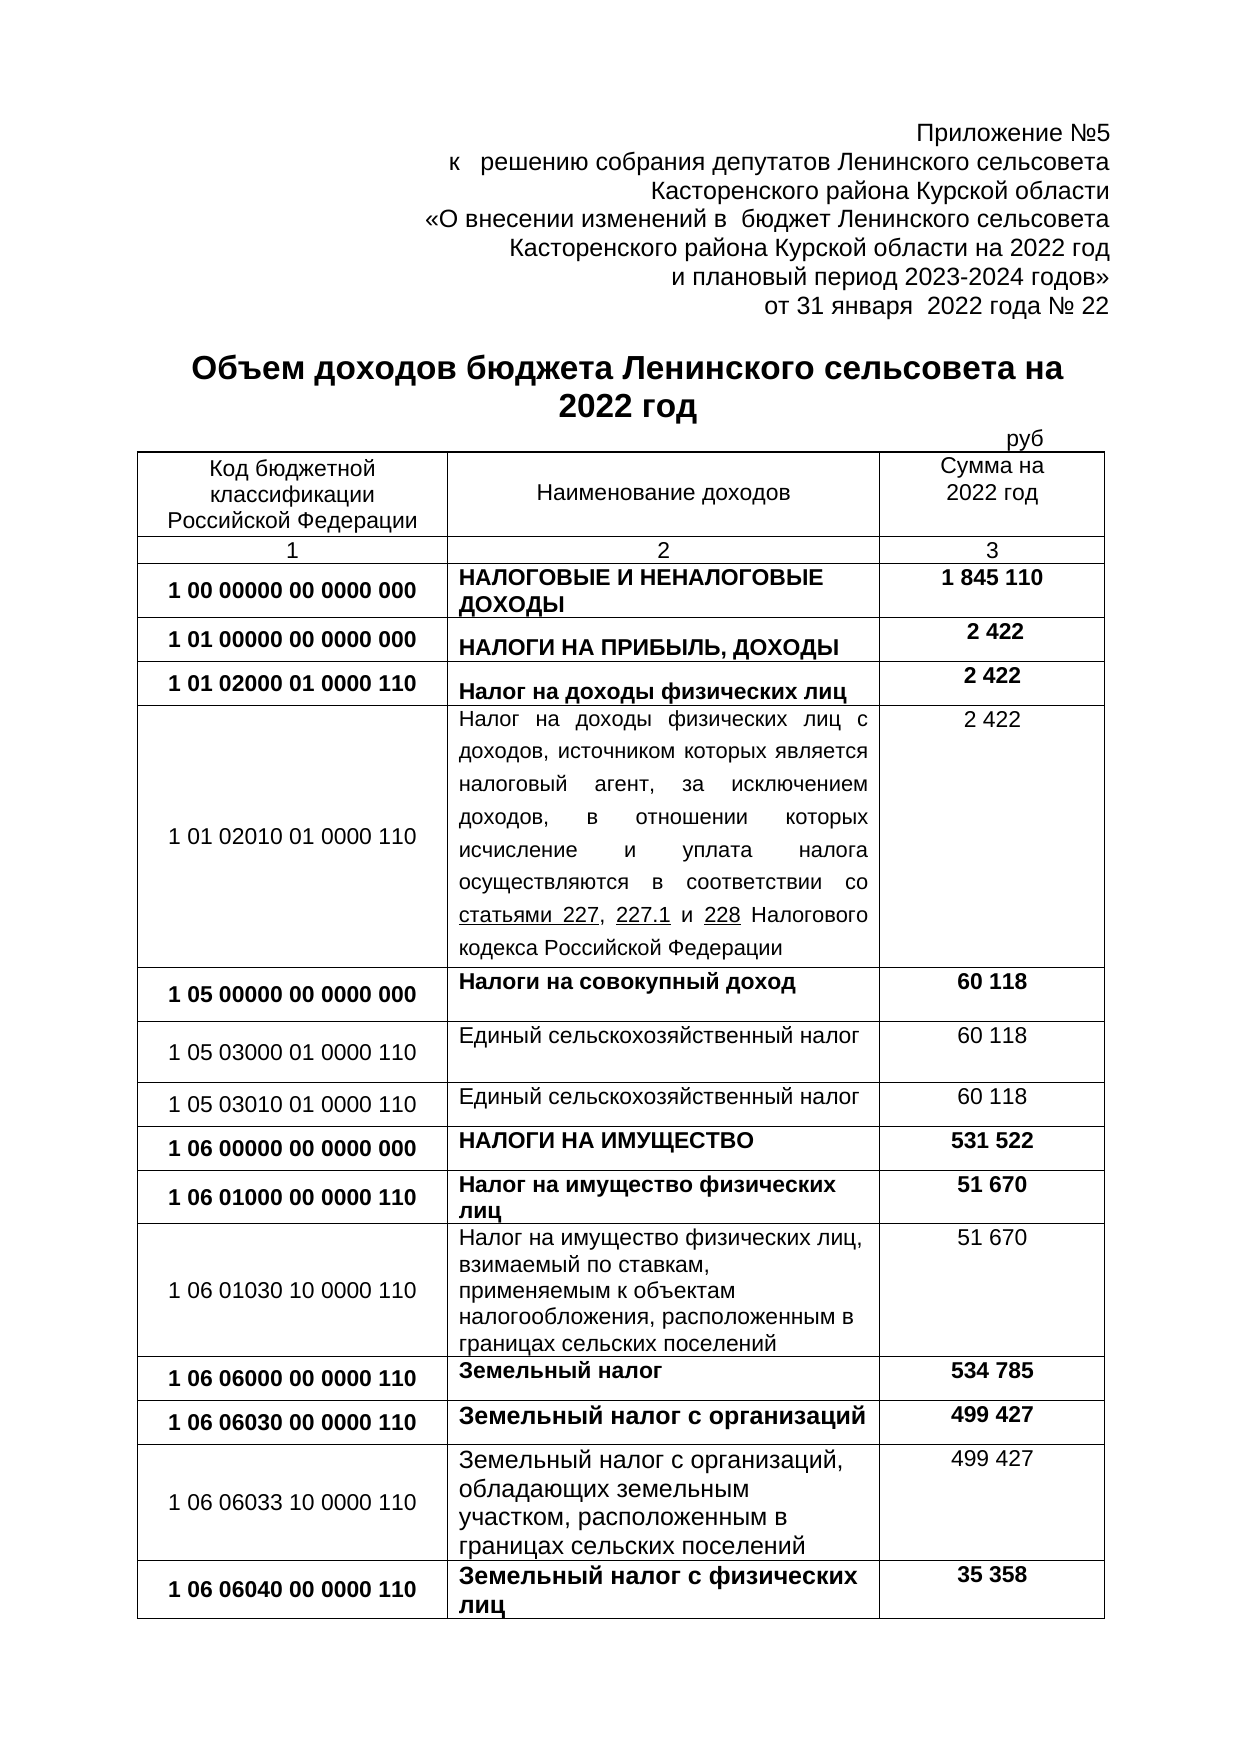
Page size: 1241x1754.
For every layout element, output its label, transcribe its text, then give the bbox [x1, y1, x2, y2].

table_cell 1 01 02010 01 0000 110 [138, 706, 447, 967]
table_cell 1 01 02000 01 0000 110 [138, 662, 447, 704]
text Касторенского района Курской области [159, 176, 1110, 204]
table_cell 534 785 [880, 1357, 1104, 1400]
table_cell Единый сельскохозяйственный налог [448, 1083, 879, 1126]
table_cell 60 118 [880, 1083, 1104, 1126]
table_cell Земельный налог с физических лиц [448, 1561, 879, 1618]
table_cell Земельный налог с организаций, обладающих земельным участком, расположенным в границах сельских поселений [448, 1445, 879, 1560]
table_cell Налоги на совокупный доход [448, 968, 879, 1021]
table_cell Налог на доходы физических лиц с доходов, источником которых является налоговый агент, за исключением доходов, в отношении которых исчисление и уплата налога осуществляются в соответствии со статьями 227, 227.1 и 228 Налогового кодекса Российской Федерации [448, 706, 879, 967]
text руб [159, 425, 1096, 451]
table_cell 1 [138, 537, 447, 563]
table_cell 51 670 [880, 1224, 1104, 1356]
table_cell 2 [448, 537, 879, 563]
table_cell Единый сельскохозяйственный налог [448, 1022, 879, 1082]
table_cell Налог на имущество физических лиц [448, 1171, 879, 1223]
table_cell 51 670 [880, 1171, 1104, 1223]
table_cell 1 06 01030 10 0000 110 [138, 1224, 447, 1356]
table_cell 1 01 00000 00 0000 000 [138, 618, 447, 661]
table_cell 499 427 [880, 1445, 1104, 1560]
table_cell 1 06 06030 00 0000 110 [138, 1401, 447, 1444]
table_cell 35 358 [880, 1561, 1104, 1618]
table_header Наименование доходов [448, 453, 879, 536]
table_cell 60 118 [880, 1022, 1104, 1082]
text «О внесении изменений в бюджет Ленинского сельсовета [159, 204, 1110, 233]
table_cell Земельный налог с организаций [448, 1401, 879, 1444]
table_cell 1 06 06033 10 0000 110 [138, 1445, 447, 1560]
table_cell 1 06 00000 00 0000 000 [138, 1127, 447, 1169]
table_cell 2 422 [880, 618, 1104, 661]
table_cell 60 118 [880, 968, 1104, 1021]
text Приложение №5 [159, 118, 1110, 147]
table_cell 531 522 [880, 1127, 1104, 1169]
text и плановый период 2023-2024 годов» [159, 262, 1110, 291]
table_cell 1 06 06040 00 0000 110 [138, 1561, 447, 1618]
table_cell 2 422 [880, 662, 1104, 704]
table_cell НАЛОГОВЫЕ И НЕНАЛОГОВЫЕ ДОХОДЫ [448, 564, 879, 617]
table_cell 499 427 [880, 1401, 1104, 1444]
table_header Код бюджетной классификации Российской Федерации [138, 453, 447, 536]
table_cell 1 05 00000 00 0000 000 [138, 968, 447, 1021]
table_cell 3 [880, 537, 1104, 563]
table_cell 2 422 [880, 706, 1104, 967]
table_cell 1 06 06000 00 0000 110 [138, 1357, 447, 1400]
table_header Сумма на 2022 год [880, 453, 1104, 536]
table_cell Налог на имущество физических лиц, взимаемый по ставкам, применяемым к объектам налогообложения, расположенным в границах сельских поселений [448, 1224, 879, 1356]
table_cell 1 00 00000 00 0000 000 [138, 564, 447, 617]
table_cell НАЛОГИ НА ПРИБЫЛЬ, ДОХОДЫ [448, 618, 879, 661]
text Объем доходов бюджета Ленинского сельсовета на 2022 год [159, 348, 1096, 425]
table_cell 1 845 110 [880, 564, 1104, 617]
table_cell Налог на доходы физических лиц [448, 662, 879, 704]
text Касторенского района Курской области на 2022 год [159, 233, 1110, 262]
table_cell 1 06 01000 00 0000 110 [138, 1171, 447, 1223]
table_cell 1 05 03000 01 0000 110 [138, 1022, 447, 1082]
table_cell 1 05 03010 01 0000 110 [138, 1083, 447, 1126]
table_cell НАЛОГИ НА ИМУЩЕСТВО [448, 1127, 879, 1169]
table_cell Земельный налог [448, 1357, 879, 1400]
text от 31 января 2022 года № 22 [159, 291, 1110, 319]
text к решению собрания депутатов Ленинского сельсовета [159, 147, 1110, 176]
